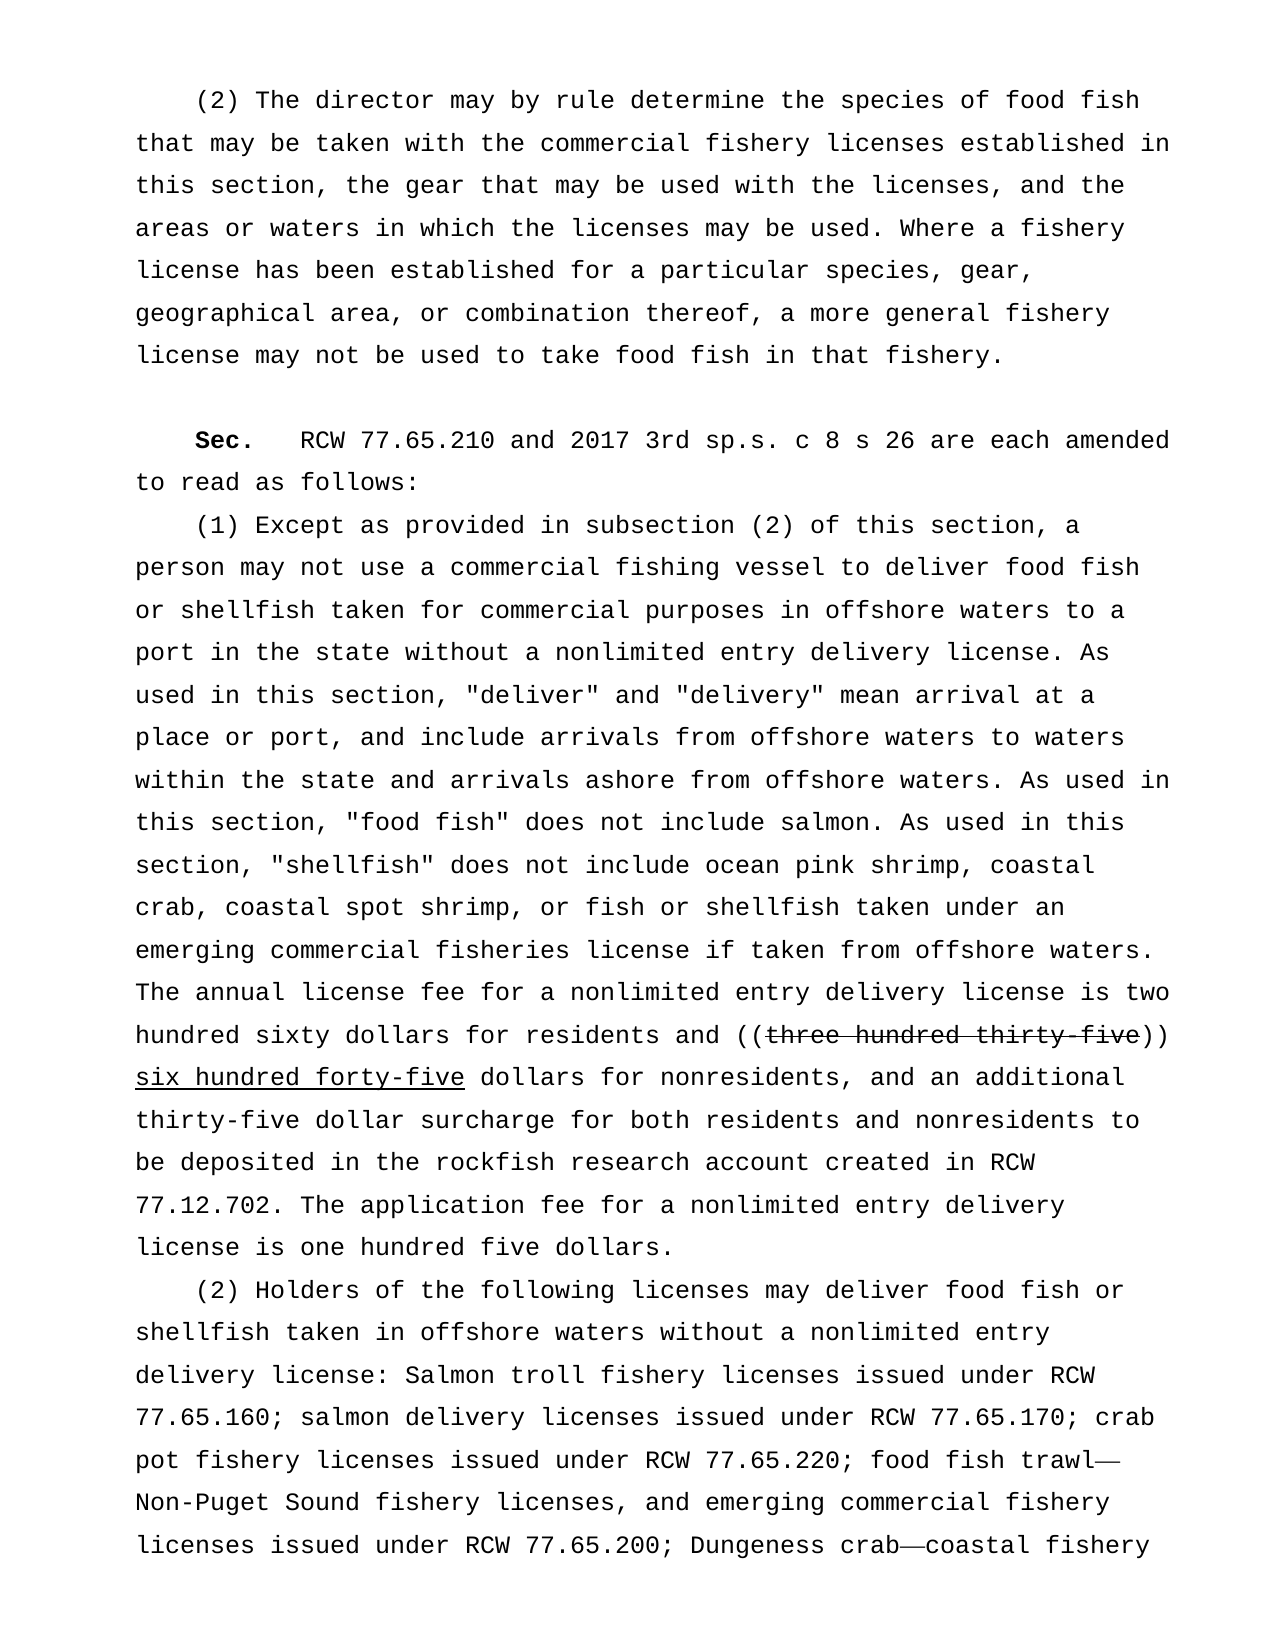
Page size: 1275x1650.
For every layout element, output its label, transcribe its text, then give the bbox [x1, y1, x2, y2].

text Sec. RCW 77.65.210 and 2017 3rd sp.s. c 8 s 26 are each amended to read as follows: [135, 414, 1170, 499]
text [135, 1264, 1170, 1562]
text (2) The director may by rule determine the species of food fish that may be taken with the commercial fishery licenses established in this section, the gear that may be used with the licenses, and the areas or waters in which the licenses may be used. Where a fishery license has been established for a particular species, gear, geographical area, or combination thereof, a more general fishery license may not be used to take food fish in that fishery. [135, 75, 1170, 372]
text (1) Except as provided in subsection (2) of this section, a person may not use a commercial fishing vessel to deliver food fish or shellfish taken for commercial purposes in offshore waters to a port in the state without a nonlimited entry delivery license. As used in this section, "deliver" and "delivery" mean arrival at a place or port, and include arrivals from offshore waters to waters within the state and arrivals ashore from offshore waters. As used in this section, "food fish" does not include salmon. As used in this section, "shellfish" does not include ocean pink shrimp, coastal crab, coastal spot shrimp, or fish or shellfish taken under an emerging commercial fisheries license if taken from offshore waters. The annual license fee for a nonlimited entry delivery license is two hundred sixty dollars for residents and ((three hundred thirty-five)) six hundred forty-five dollars for nonresidents, and an additional thirty-five dollar surcharge for both residents and nonresidents to be deposited in the rockfish research account created in RCW 77.12.702. The application fee for a nonlimited entry delivery license is one hundred five dollars. [135, 499, 1170, 1264]
